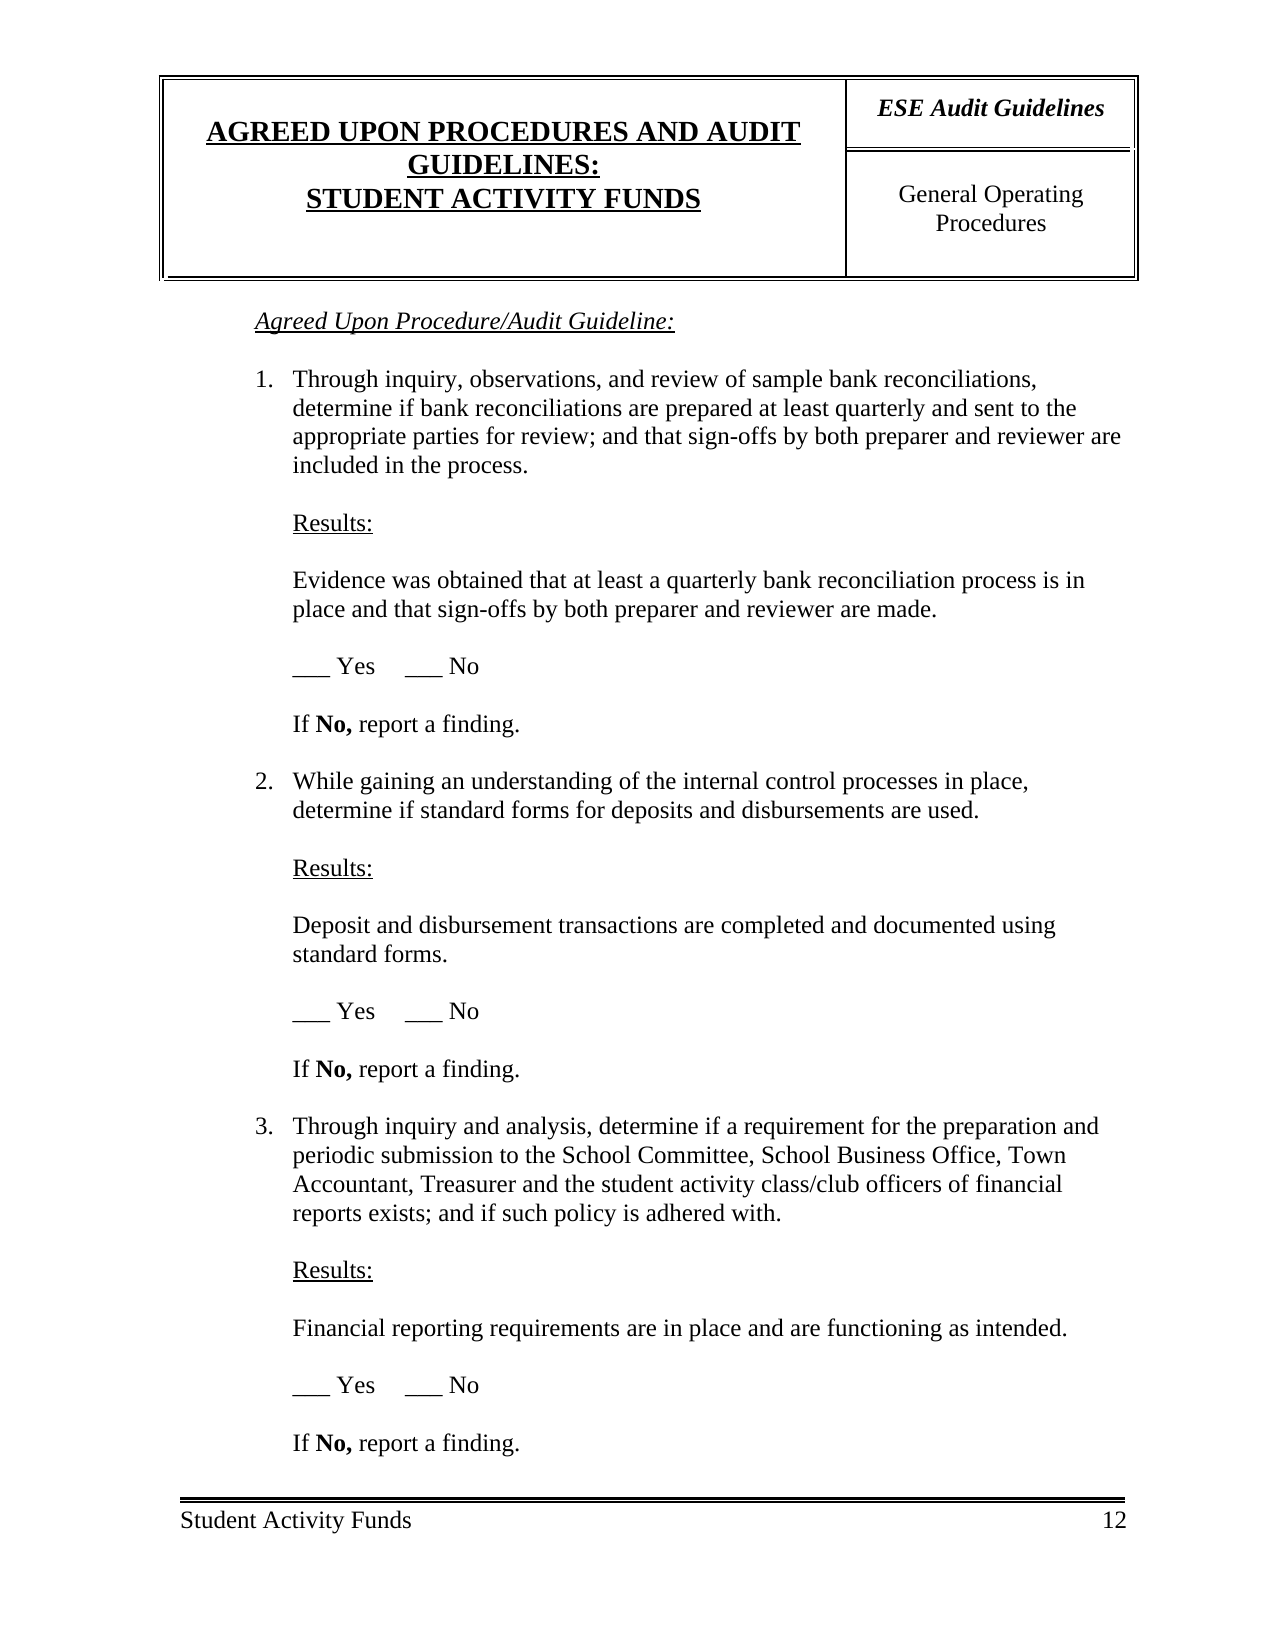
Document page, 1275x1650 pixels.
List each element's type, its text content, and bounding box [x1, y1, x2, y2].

text Results: [292, 508, 1125, 536]
text ___ Yes ___ No [292, 996, 1125, 1025]
text Financial reporting requirements are in place and are functioning as intended. [292, 1313, 1125, 1341]
text Results: [292, 1255, 1125, 1284]
text Results: [292, 853, 1125, 881]
list Through inquiry, observations, and review of sample bank reconciliations, determine if bank reconciliations are prepared at least quarterly and sent to the appropriate parties for review; and that sign-offs by both preparer and reviewer are included in the process. [255, 364, 1125, 479]
text ___ Yes ___ No [292, 1370, 1125, 1399]
text ___ Yes ___ No [292, 651, 1125, 680]
text Evidence was obtained that at least a quarterly bank reconciliation process is in place and that sign-offs by both preparer and reviewer are made. [292, 565, 1125, 623]
text If No, report a finding. [292, 1054, 1125, 1083]
text If No, report a finding. [292, 1428, 1125, 1456]
text If No, report a finding. [292, 709, 1125, 738]
text Deposit and disbursement transactions are completed and documented using standard forms. [292, 910, 1125, 968]
list While gaining an understanding of the internal control processes in place, determine if standard forms for deposits and disbursements are used. [255, 766, 1125, 824]
text Agreed Upon Procedure/Audit Guideline: [255, 306, 1125, 335]
list Through inquiry and analysis, determine if a requirement for the preparation and periodic submission to the School Committee, School Business Office, Town Accountant, Treasurer and the student activity class/club officers of financial reports exists; and if such policy is adhered with. [255, 1111, 1125, 1226]
